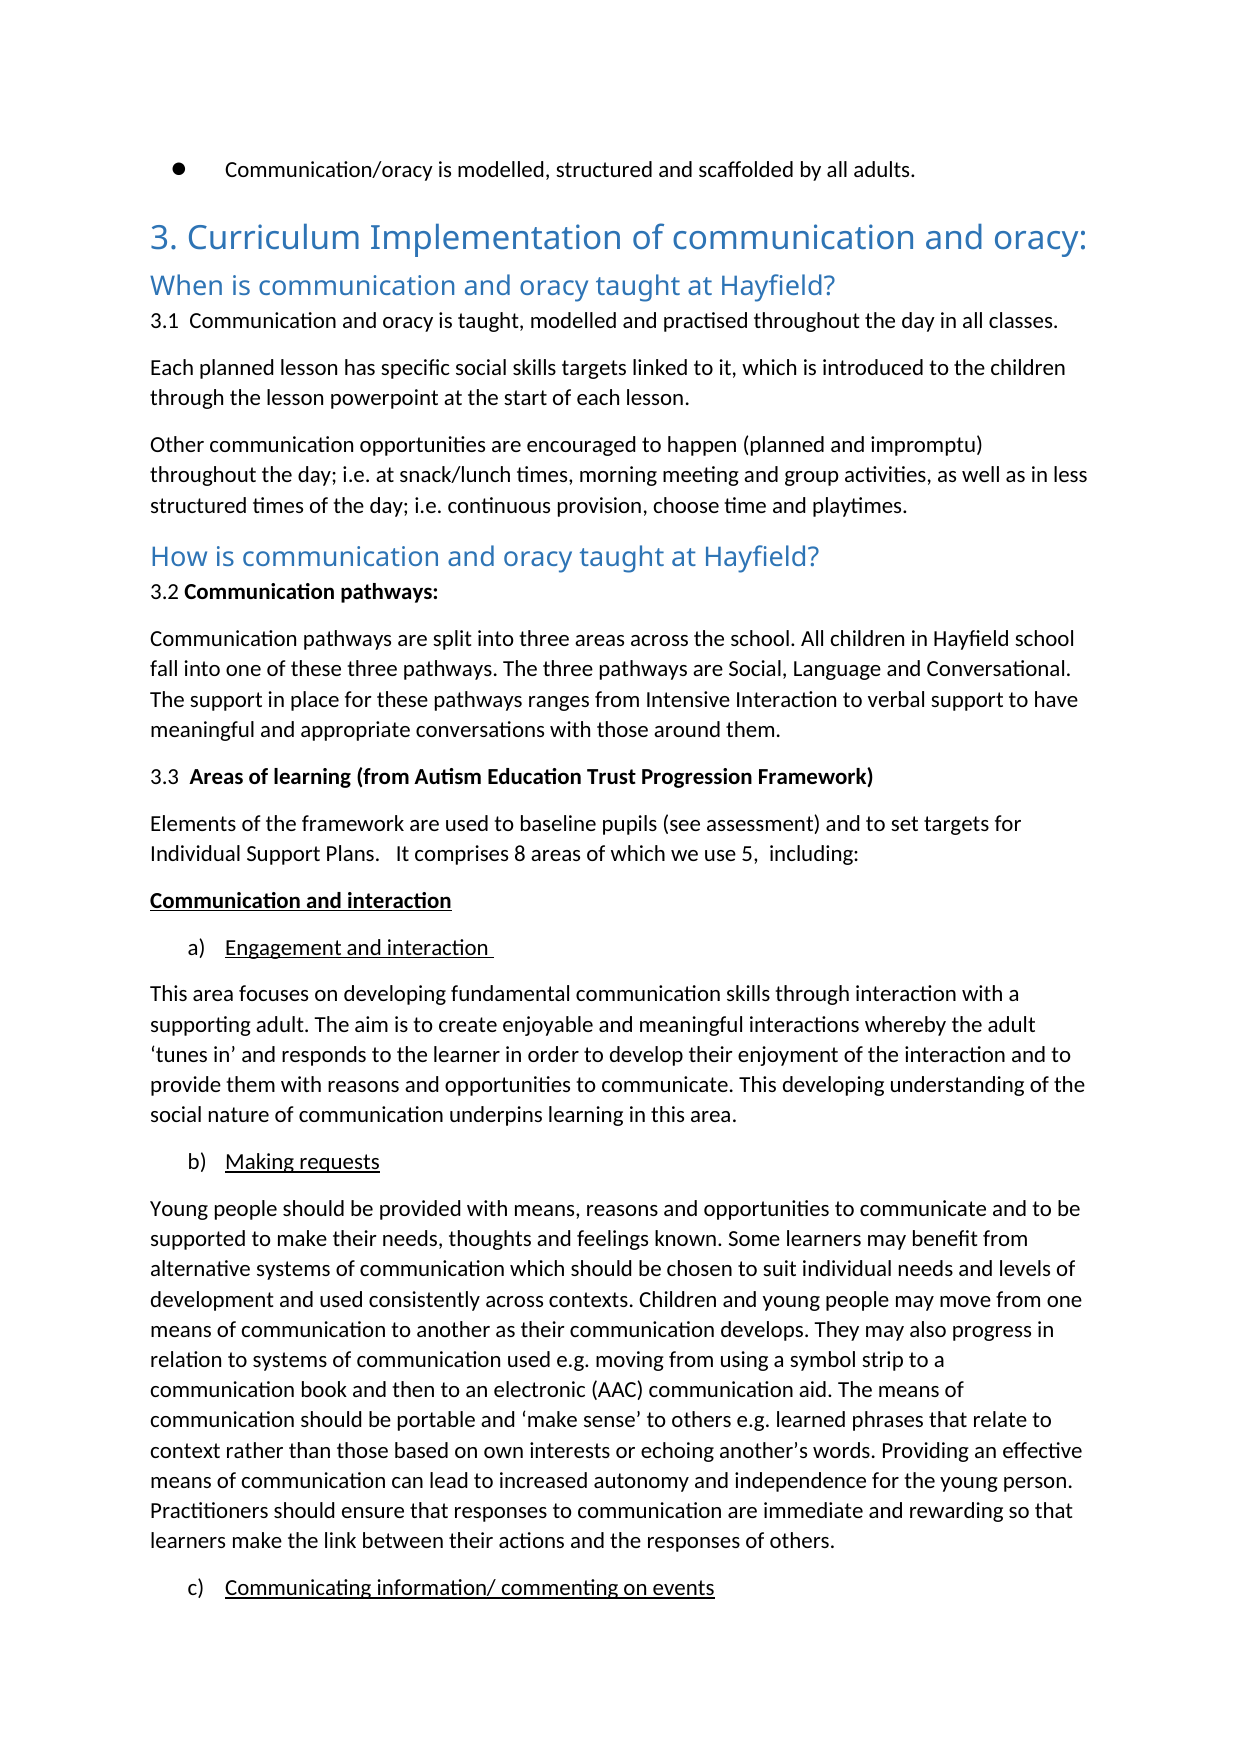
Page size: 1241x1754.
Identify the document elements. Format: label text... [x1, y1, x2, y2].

text 3.2 Communication pathways: [150, 577, 1090, 606]
text Each planned lesson has specific social skills targets linked to it, which is introduced to the children through the lesson powerpoint at the start of each lesson. [150, 353, 1090, 412]
text Communication and interaction [150, 886, 1090, 914]
text Elements of the framework are used to baseline pupils (see assessment) and to set targets for Individual Support Plans. It comprises 8 areas of which we use 5, including: [150, 809, 1090, 867]
text Other communication opportunities are encouraged to happen (planned and impromptu) throughout the day; i.e. at snack/lunch times, morning meeting and group activities, as well as in less structured times of the day; i.e. continuous provision, choose time and playtimes. [150, 430, 1090, 519]
text Communication pathways are split into three areas across the school. All children in Hayfield school fall into one of these three pathways. The three pathways are Social, Language and Conversational. The support in place for these pathways ranges from Intensive Interaction to verbal support to have meaningful and appropriate conversations with those around them. [150, 624, 1090, 743]
subtitle How is communication and oracy taught at Hayfield? [150, 538, 1090, 574]
list Communicating information/ commenting on events [187, 1573, 1090, 1601]
list Communication/oracy is modelled, structured and scaffolded by all adults. [187, 150, 1090, 183]
subtitle When is communication and oracy taught at Hayfield? [150, 267, 1090, 303]
list Engagement and interaction [187, 933, 1090, 961]
text 3.3 Areas of learning (from Autism Education Trust Progression Framework) [150, 762, 1090, 790]
text Young people should be provided with means, reasons and opportunities to communicate and to be supported to make their needs, thoughts and feelings known. Some learners may benefit from alternative systems of communication which should be chosen to suit individual needs and levels of development and used consistently across contexts. Children and young people may move from one means of communication to another as their communication develops. They may also progress in relation to systems of communication used e.g. moving from using a symbol strip to a communication book and then to an electronic (AAC) communication aid. The means of communication should be portable and ‘make sense’ to others e.g. learned phrases that relate to context rather than those based on own interests or echoing another’s words. Providing an effective means of communication can lead to increased autonomy and independence for the young person. Practitioners should ensure that responses to communication are immediate and rewarding so that learners make the link between their actions and the responses of others. [150, 1194, 1090, 1554]
text This area focuses on developing fundamental communication skills through interaction with a supporting adult. The aim is to create enjoyable and meaningful interactions whereby the adult ‘tunes in’ and responds to the learner in order to develop their enjoyment of the interaction and to provide them with reasons and opportunities to communicate. This developing understanding of the social nature of communication underpins learning in this area. [150, 979, 1090, 1128]
text 3.1 Communication and oracy is taught, modelled and practised throughout the day in all classes. [150, 306, 1090, 334]
subtitle 3. Curriculum Implementation of communication and oracy: [150, 213, 1090, 259]
list Making requests [187, 1147, 1090, 1175]
